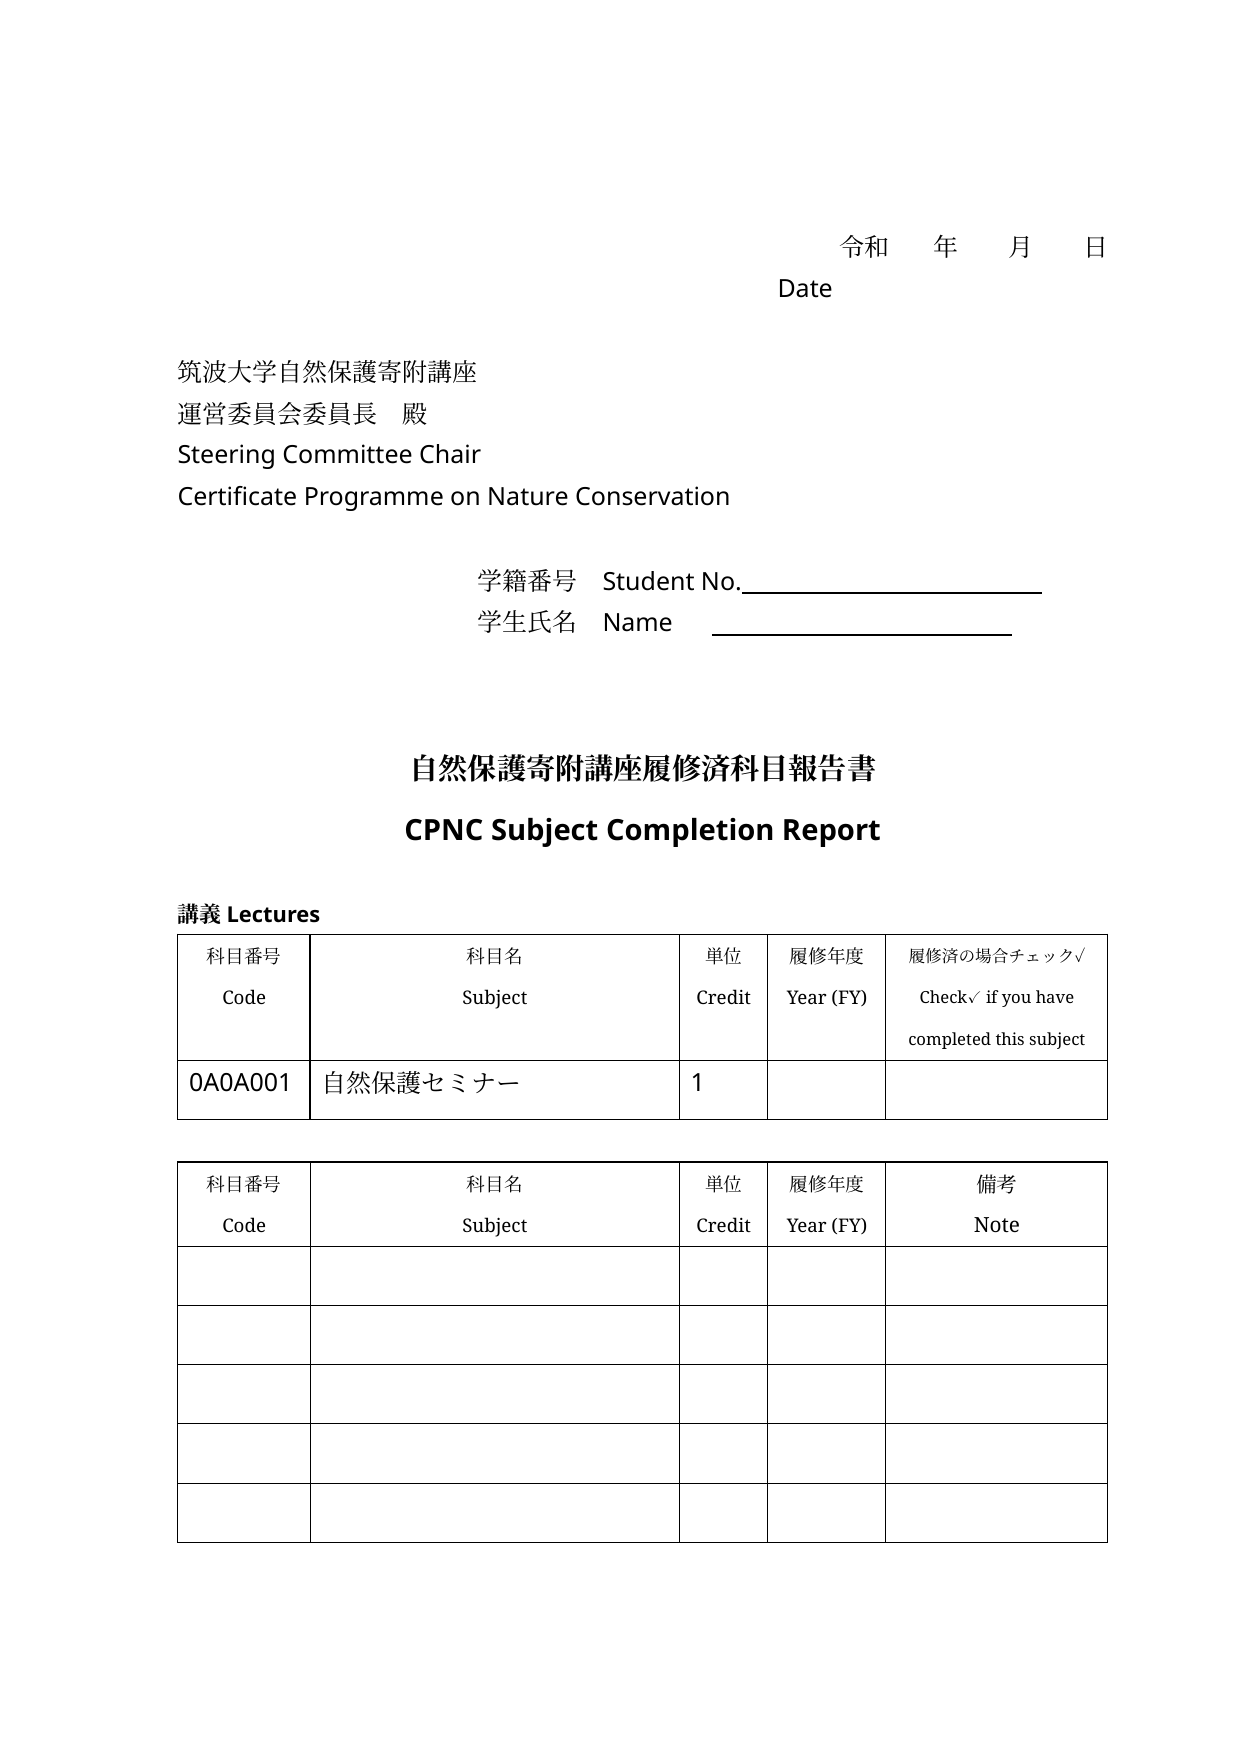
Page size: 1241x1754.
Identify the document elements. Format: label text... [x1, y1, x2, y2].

table_cell 自然保護セミナー [311, 1061, 679, 1119]
text Steering Committee Chair [177, 433, 1108, 475]
table_header 履修済の場合チェック✓ Check✓ if you have completed this subject [886, 935, 1107, 1059]
table_cell [680, 1365, 767, 1423]
table_header 科目番号 Code [178, 1163, 310, 1246]
table_cell [768, 1061, 885, 1119]
table_cell [311, 1424, 679, 1482]
table_cell [886, 1365, 1107, 1423]
text 筑波大学自然保護寄附講座 [177, 350, 1108, 392]
table_cell [680, 1484, 767, 1542]
table_header 履修年度 Year (FY) [768, 1163, 885, 1246]
table_cell [311, 1365, 679, 1423]
table_header 単位 Credit [680, 1163, 767, 1246]
table_cell [680, 1424, 767, 1482]
table_cell [178, 1247, 310, 1305]
table_header 履修年度 Year (FY) [768, 935, 885, 1059]
text 学籍番号 Student No. 学生氏名 Name [177, 558, 1108, 642]
table_cell [768, 1484, 885, 1542]
table_cell [311, 1484, 679, 1542]
table_cell [680, 1306, 767, 1364]
table_cell [178, 1306, 310, 1364]
text Certificate Programme on Nature Conservation [177, 475, 1108, 517]
text 令和 年 月 日 [177, 225, 1108, 267]
text 自然保護寄附講座履修済科目報告書 [177, 725, 1108, 808]
table_header 単位 Credit [680, 935, 767, 1059]
table_cell [178, 1424, 310, 1482]
table_cell [311, 1306, 679, 1364]
table_cell [178, 1365, 310, 1423]
table_cell 1 [680, 1061, 767, 1119]
table_cell [886, 1306, 1107, 1364]
table_cell [178, 1484, 310, 1542]
table_cell 0A0A001 [178, 1061, 309, 1119]
table_header 科目名 Subject [311, 935, 679, 1059]
table_cell [886, 1484, 1107, 1542]
text 運営委員会委員長 殿 [177, 392, 1108, 433]
table_cell [768, 1247, 885, 1305]
table_cell [768, 1424, 885, 1482]
table_cell [311, 1247, 679, 1305]
text 講義 Lectures [177, 892, 1108, 933]
table_cell [886, 1424, 1107, 1482]
table_cell [886, 1247, 1107, 1305]
table_cell [886, 1061, 1107, 1119]
text CPNC Subject Completion Report [177, 808, 1108, 850]
table_header 科目番号 Code [178, 935, 309, 1059]
table_header 備考 Note [886, 1163, 1107, 1246]
text Date [677, 267, 1108, 308]
table_header 科目名 Subject [311, 1163, 679, 1246]
table_cell [680, 1247, 767, 1305]
table_cell [768, 1365, 885, 1423]
table_cell [768, 1306, 885, 1364]
